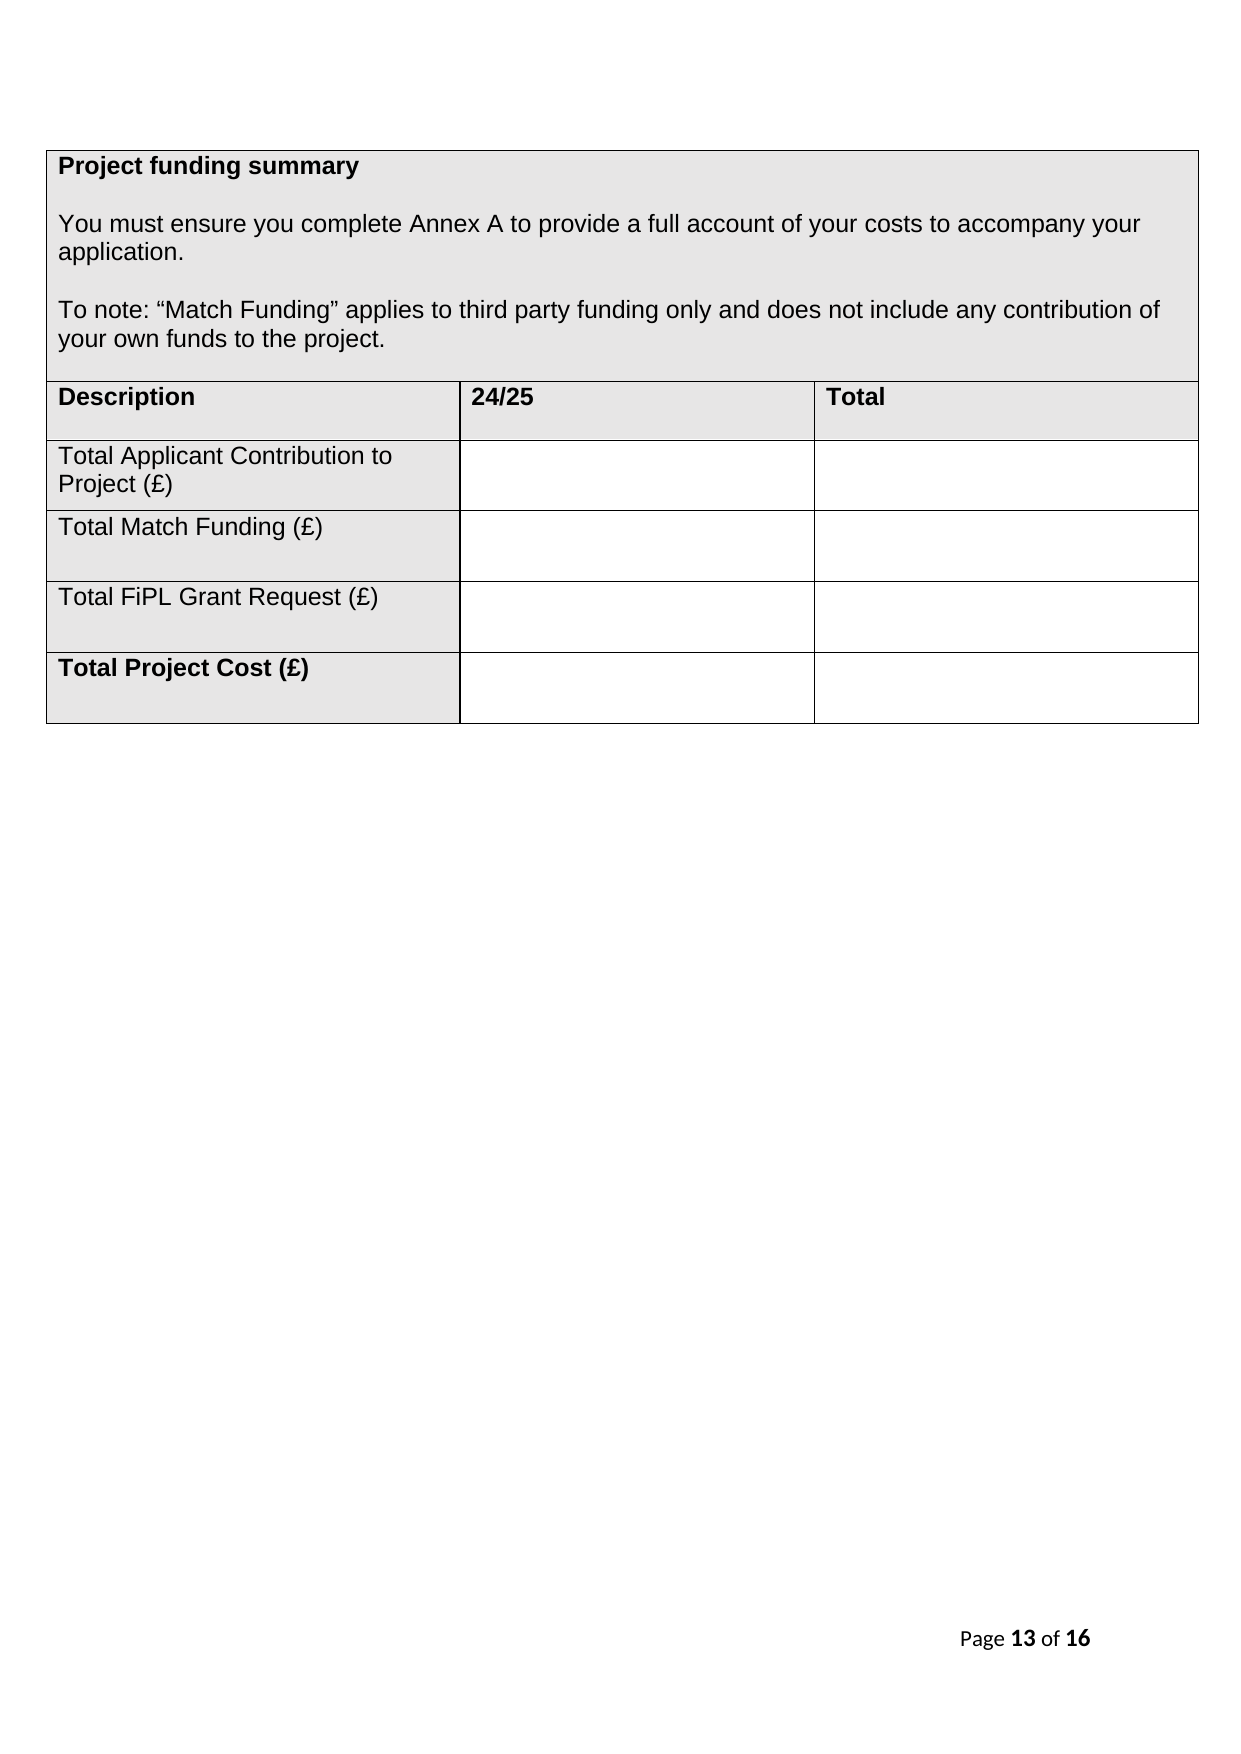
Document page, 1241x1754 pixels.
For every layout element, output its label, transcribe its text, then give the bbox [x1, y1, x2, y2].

table_cell [815, 653, 1198, 723]
table_cell [461, 511, 814, 581]
table_cell [815, 582, 1198, 652]
table_cell Total Project Cost (£) [47, 653, 459, 723]
table_cell [461, 653, 814, 723]
table_cell [461, 582, 814, 652]
table_cell [815, 441, 1198, 510]
table_cell Total FiPL Grant Request (£) [47, 582, 459, 652]
table_cell 24/25 [461, 382, 814, 439]
table_cell [815, 511, 1198, 581]
table_cell Total Match Funding (£) [47, 511, 459, 581]
table_cell Total [815, 382, 1198, 439]
table_cell Description [47, 382, 459, 439]
table_cell Total Applicant Contribution to Project (£) [47, 441, 459, 510]
table_cell [461, 441, 814, 510]
table_cell Project funding summary You must ensure you complete Annex A to provide a full account of your costs to accompany your application. To note: “Match Funding” applies to third party funding only and does not include any contribution of your own funds to the project. [47, 151, 1198, 381]
